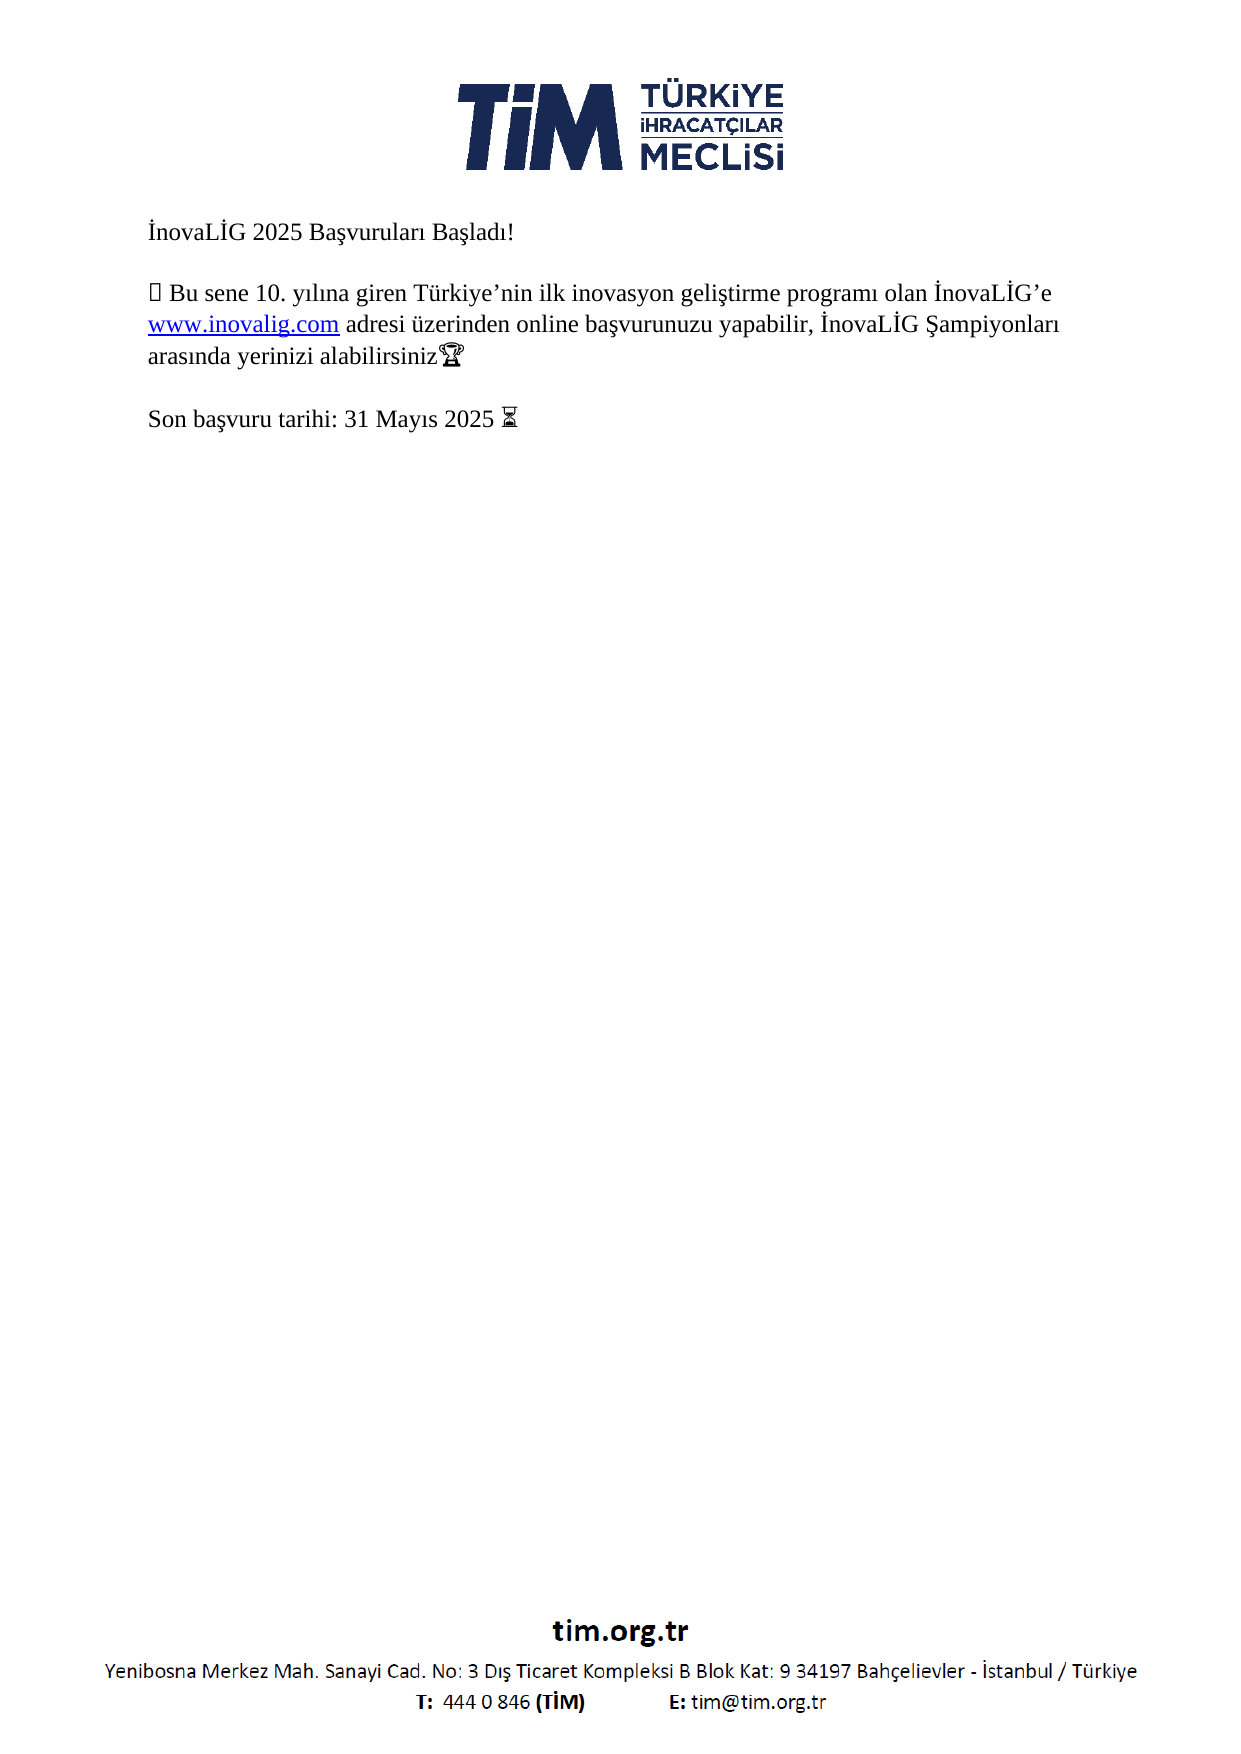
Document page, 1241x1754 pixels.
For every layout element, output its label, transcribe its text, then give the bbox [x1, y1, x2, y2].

picture [441, 63, 799, 184]
text İnovaLİG 2025 Başvuruları Başladı! [148, 217, 1093, 246]
text Son başvuru tarihi: 31 Mayıs 2025 ⏳ [148, 401, 1093, 435]
picture [91, 1603, 1149, 1723]
text 🚀 Bu sene 10. yılına giren Türkiye’nin ilk inovasyon geliştirme programı olan İnovaLİG’e www.inovalig.com adresi üzerinden online başvurunuzu yapabilir, İnovaLİG Şampiyonları arasında yerinizi alabilirsiniz🏆 [148, 275, 1093, 372]
